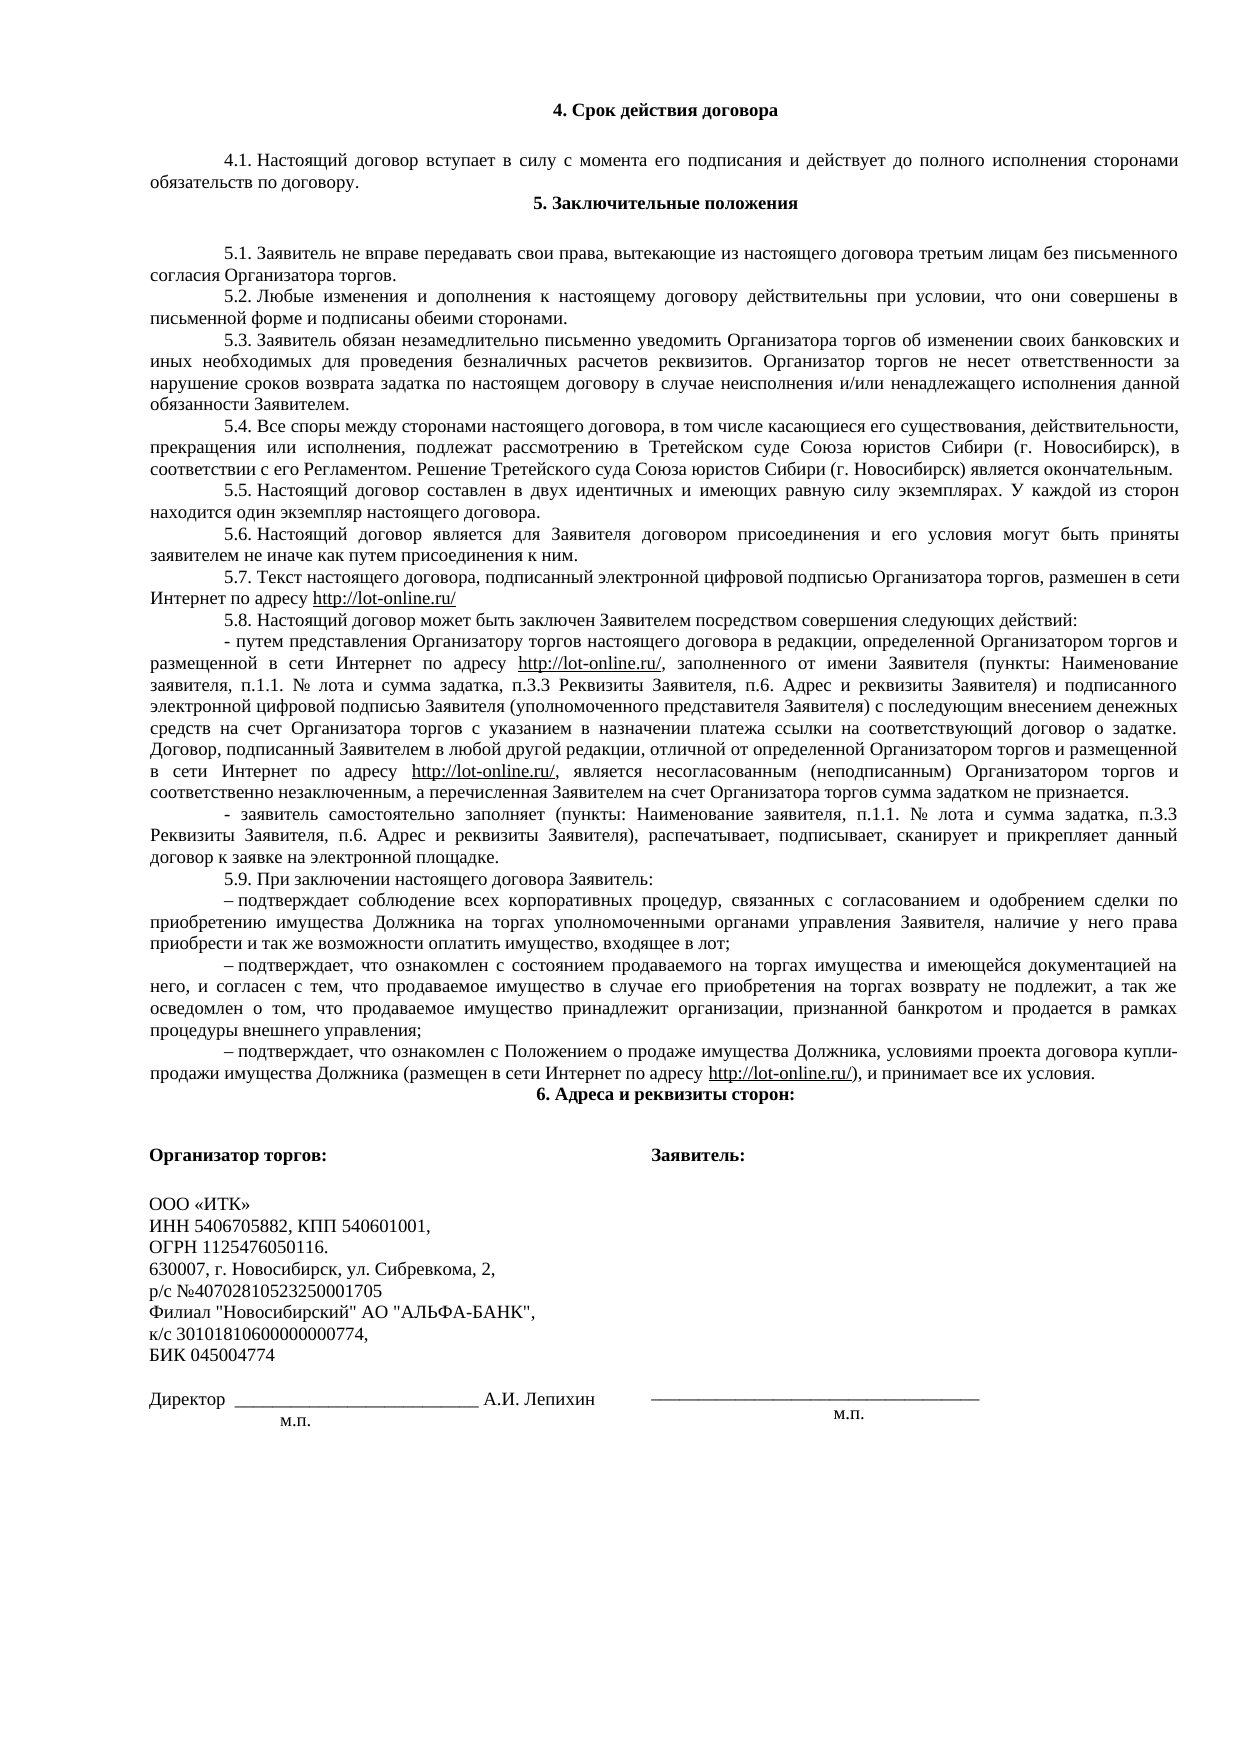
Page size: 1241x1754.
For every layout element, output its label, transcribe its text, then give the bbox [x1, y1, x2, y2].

text 5.8. Настоящий договор может быть заключен Заявителем посредством совершения следующих действий: [150, 609, 1179, 630]
text 5.7. Текст настоящего договора, подписанный электронной цифровой подписью Организатора торгов, размешен в сети Интернет по адресу http://lot-online.ru/ [150, 566, 1181, 609]
text – подтверждает, что ознакомлен с Положением о продаже имущества Должника, условиями проекта договора купли-продажи имущества Должника (размещен в сети Интернет по адресу http://lot-online.ru/), и принимает все их условия. [150, 1040, 1179, 1083]
text 5.3. Заявитель обязан незамедлительно письменно уведомить Организатора торгов об изменении своих банковских и иных необходимых для проведения безналичных расчетов реквизитов. Организатор торгов не несет ответственности за нарушение сроков возврата задатка по настоящем договору в случае неисполнения и/или ненадлежащего исполнения данной обязанности Заявителем. [150, 328, 1181, 415]
text 5.9. При заключении настоящего договора Заявитель: [150, 867, 1181, 889]
text 4.1. Настоящий договор вступает в силу с момента его подписания и действует до полного исполнения сторонами обязательств по договору. [150, 149, 1181, 192]
text 5.6. Настоящий договор является для Заявителя договором присоединения и его условия могут быть приняты заявителем не иначе как путем присоединения к ним. [150, 522, 1181, 566]
text 6. Адреса и реквизиты сторон: [150, 1083, 1181, 1105]
text – подтверждает соблюдение всех корпоративных процедур, связанных с согласованием и одобрением сделки по приобретению имущества Должника на торгах уполномоченными органами управления Заявителя, наличие у него права приобрести и так же возможности оплатить имущество, входящее в лот; [150, 889, 1179, 954]
table_header Организатор торгов: ООО «ИТК» ИНН 5406705882, КПП 540601001, ОГРН 1125476050116. 630007, г. Новосибирск, ул. Сибревкома, 2, р/с №40702810523250001705 Филиал "Новосибирский" АО "АЛЬФА-БАНК", к/с 30101810600000000774, БИК 045004774 Директор __________________________ А.И. Лепихин м.п. [149, 1133, 651, 1469]
text 4. Срок действия договора [150, 99, 1181, 121]
text - путем представления Организатору торгов настоящего договора в редакции, определенной Организатором торгов и размещенной в сети Интернет по адресу http://lot-online.ru/, заполненного от имени Заявителя (пункты: Наименование заявителя, п.1.1. № лота и сумма задатка, п.3.3 Реквизиты Заявителя, п.6. Адрес и реквизиты Заявителя) и подписанного электронной цифровой подписью Заявителя (уполномоченного представителя Заявителя) с последующим внесением денежных средств на счет Организатора торгов с указанием в назначении платежа ссылки на соответствующий договор о задатке. Договор, подписанный Заявителем в любой другой редакции, отличной от определенной Организатором торгов и размещенной в сети Интернет по адресу http://lot-online.ru/, является несогласованным (неподписанным) Организатором торгов и соответственно незаключенным, а перечисленная Заявителем на счет Организатора торгов сумма задатком не признается. [150, 630, 1179, 803]
text 5.4. Все споры между сторонами настоящего договора, в том числе касающиеся его существования, действительности, прекращения или исполнения, подлежат рассмотрению в Третейском суде Союза юристов Сибири (г. Новосибирск), в соответствии с его Регламентом. Решение Третейского суда Союза юристов Сибири (г. Новосибирск) является окончательным. [150, 415, 1181, 479]
text - заявитель самостоятельно заполняет (пункты: Наименование заявителя, п.1.1. № лота и сумма задатка, п.3.3 Реквизиты Заявителя, п.6. Адрес и реквизиты Заявителя), распечатывает, подписывает, сканирует и прикрепляет данный договор к заявке на электронной площадке. [150, 803, 1179, 867]
text 5.2. Любые изменения и дополнения к настоящему договору действительны при условии, что они совершены в письменной форме и подписаны обеими сторонами. [150, 285, 1179, 328]
table_header Заявитель: ___________________________________ м.п. [651, 1133, 1176, 1469]
text – подтверждает, что ознакомлен с состоянием продаваемого на торгах имущества и имеющейся документацией на него, и согласен с тем, что продаваемое имущество в случае его приобретения на торгах возврату не подлежит, а так же осведомлен о том, что продаваемое имущество принадлежит организации, признанной банкротом и продается в рамках процедуры внешнего управления; [150, 954, 1179, 1040]
text 5. Заключительные положения [150, 192, 1181, 214]
text 5.5. Настоящий договор составлен в двух идентичных и имеющих равную силу экземплярах. У каждой из сторон находится один экземпляр настоящего договора. [150, 479, 1181, 522]
text 5.1. Заявитель не вправе передавать свои права, вытекающие из настоящего договора третьим лицам без письменного согласия Организатора торгов. [150, 242, 1179, 285]
